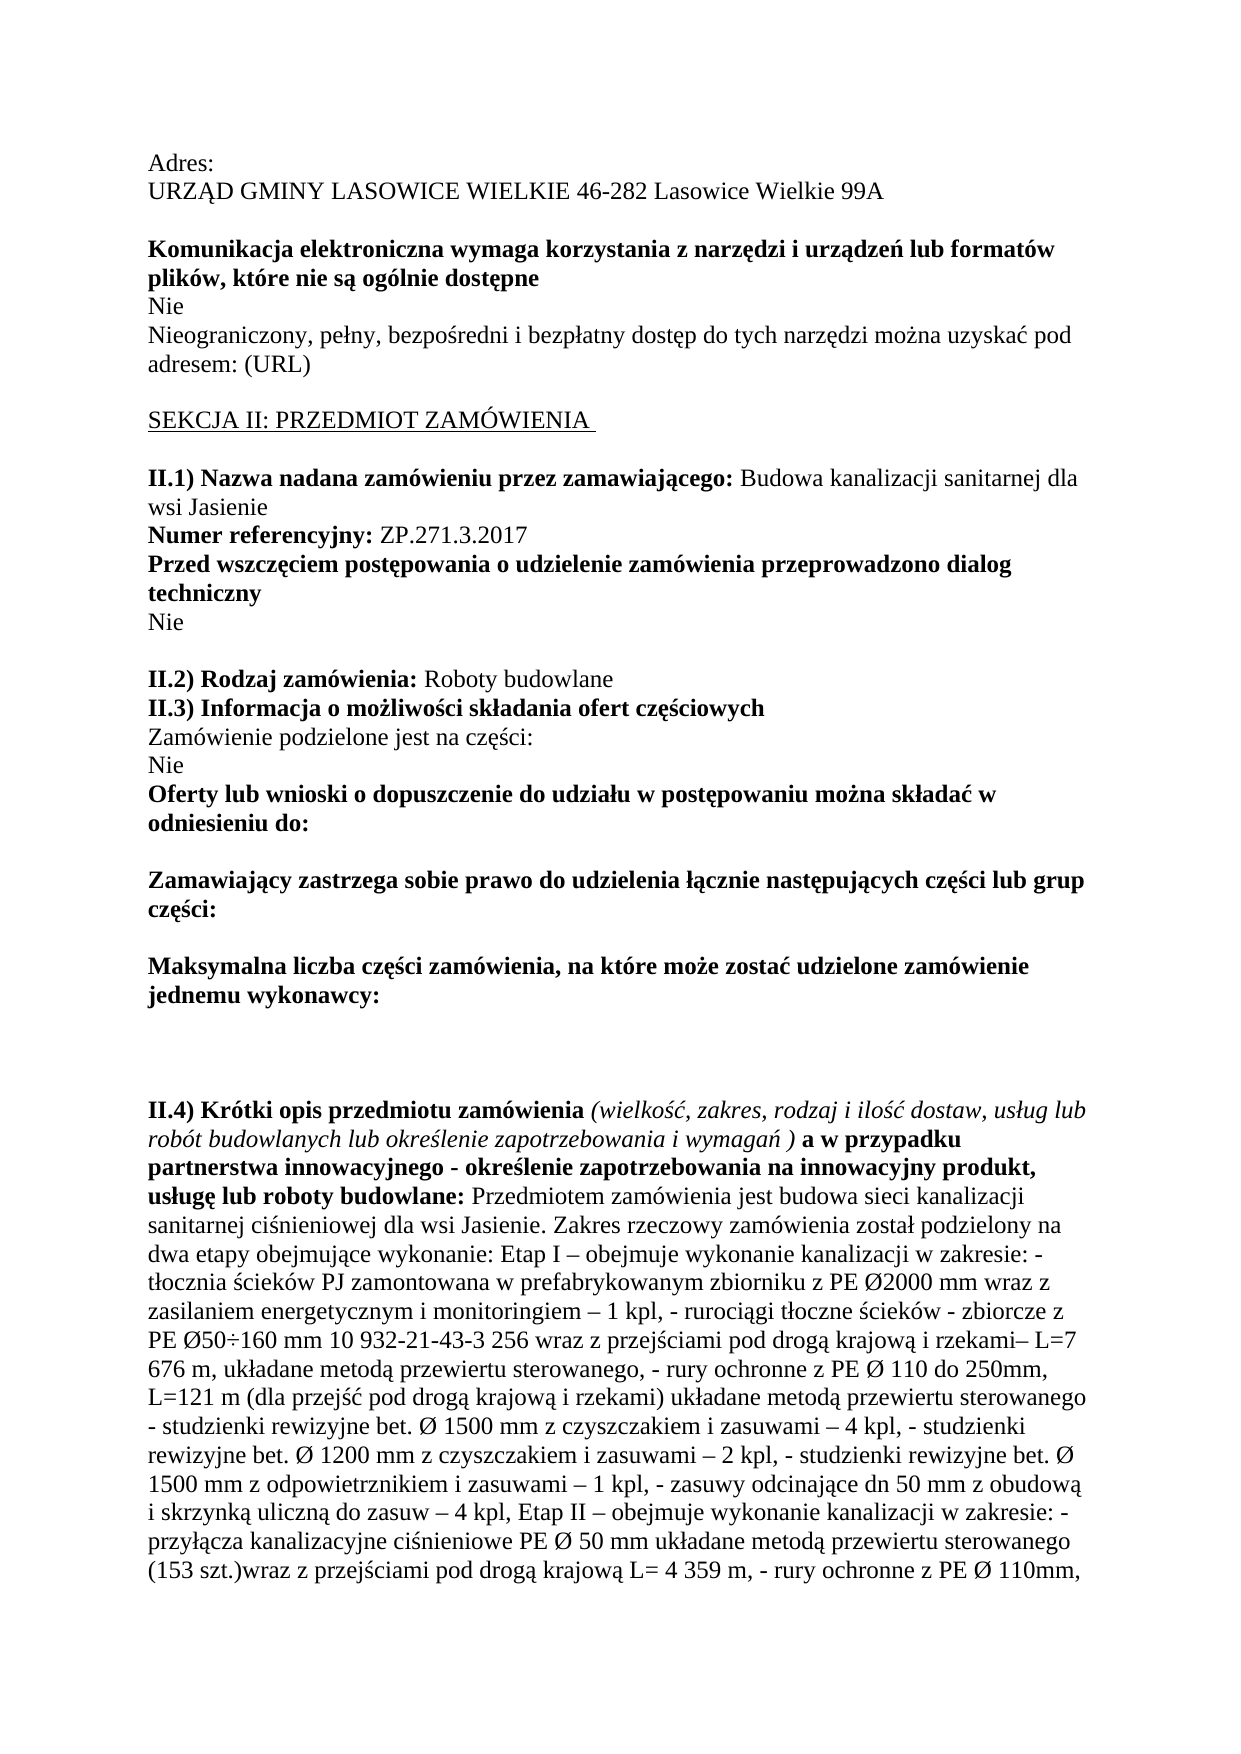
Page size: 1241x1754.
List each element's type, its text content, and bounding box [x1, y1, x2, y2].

text II.2) Rodzaj zamówienia: Roboty budowlane II.3) Informacja o możliwości składania ofert częściowych Zamówienie podzielone jest na części: [148, 636, 1093, 751]
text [148, 148, 1093, 205]
text Komunikacja elektroniczna wymaga korzystania z narzędzi i urządzeń lub formatów plików, które nie są ogólnie dostępne [148, 205, 1093, 291]
text Nie Nieograniczony, pełny, bezpośredni i bezpłatny dostęp do tych narzędzi można uzyskać pod adresem: (URL) [148, 291, 1093, 406]
text Nie Oferty lub wnioski o dopuszczenie do udziału w postępowaniu można składać w odniesieniu do: [148, 751, 1093, 865]
text Nie [148, 607, 1093, 636]
text SEKCJA II: PRZEDMIOT ZAMÓWIENIA [148, 406, 1093, 434]
text II.1) Nazwa nadana zamówieniu przez zamawiającego: Budowa kanalizacji sanitarnej dla wsi Jasienie Numer referencyjny: ZP.271.3.2017 Przed wszczęciem postępowania o udzielenie zamówienia przeprowadzono dialog techniczny [148, 434, 1093, 607]
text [148, 865, 1093, 1584]
